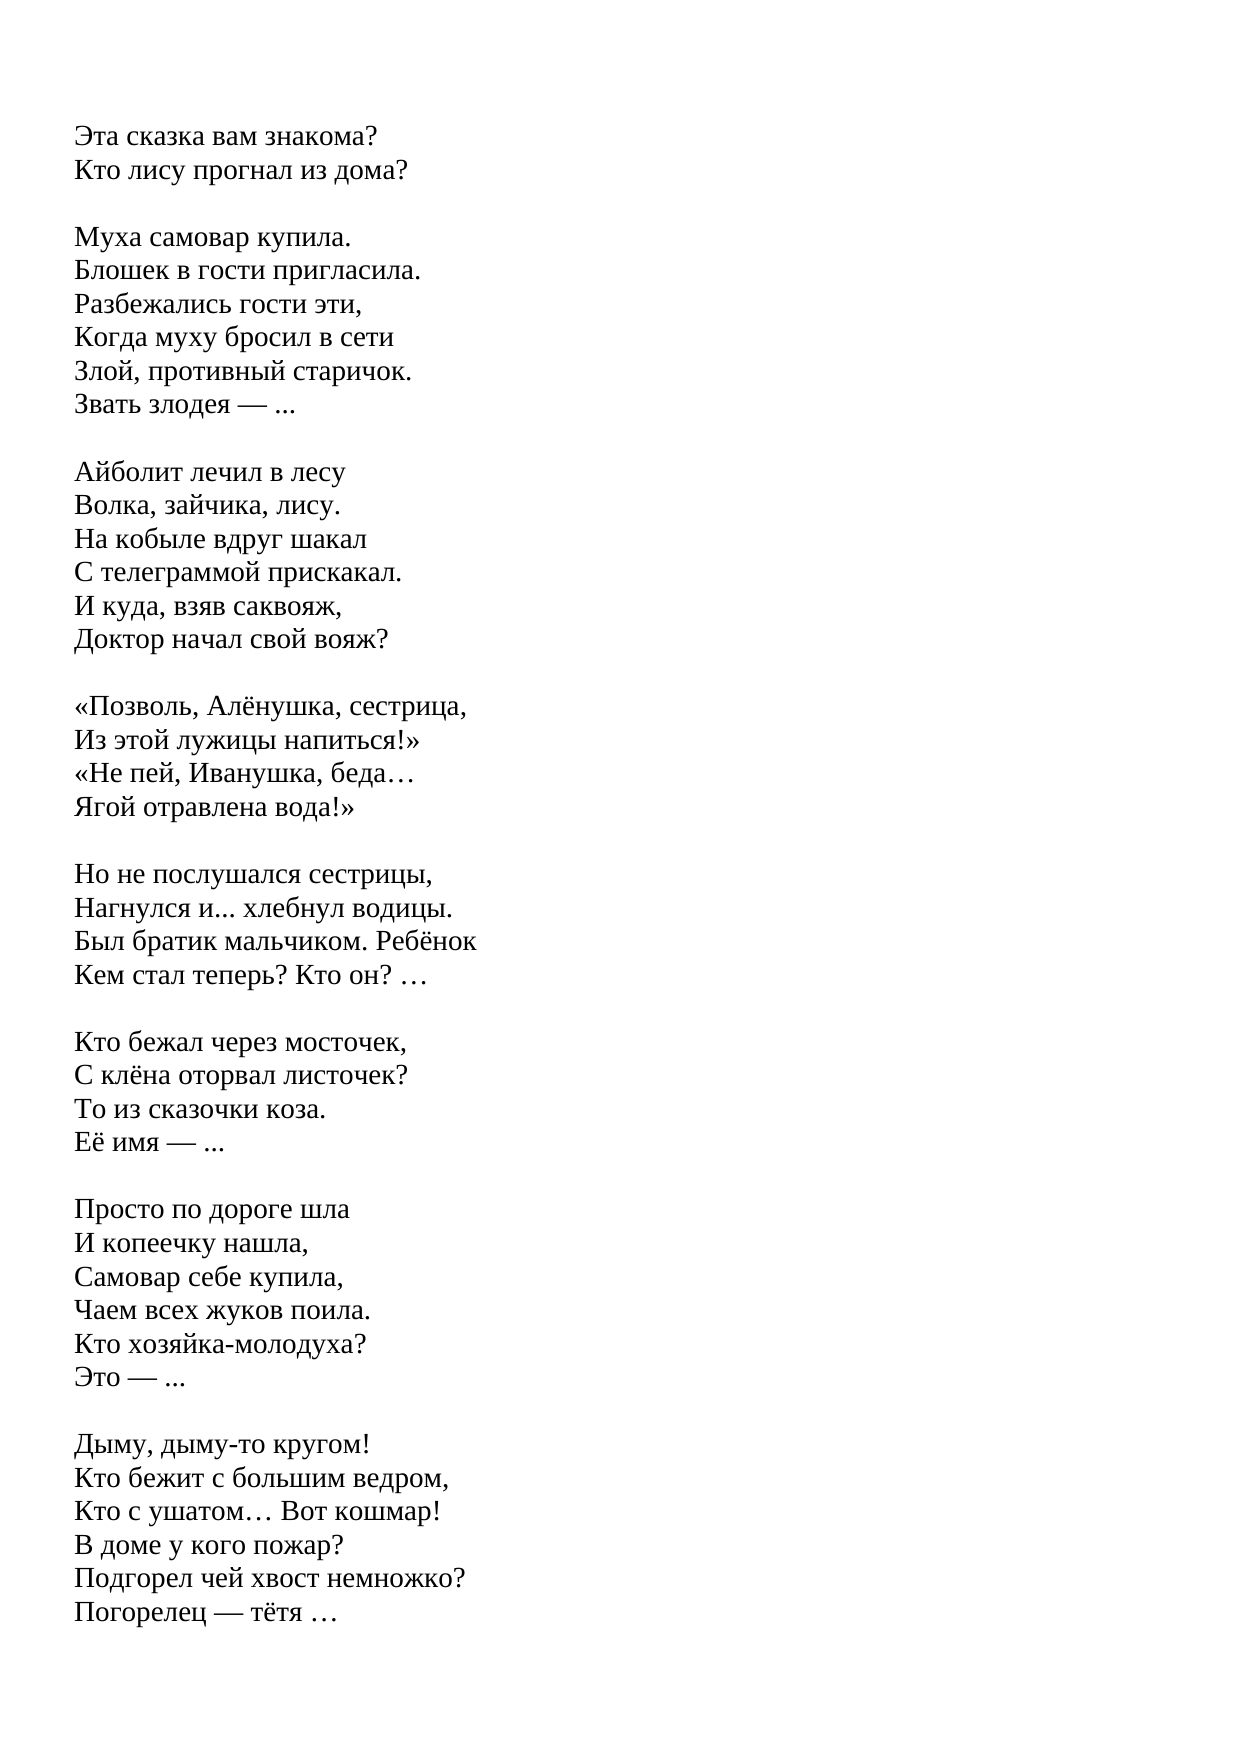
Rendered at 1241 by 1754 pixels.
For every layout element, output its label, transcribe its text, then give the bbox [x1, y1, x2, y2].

text Нагнулся и... хлебнул водицы. [74, 890, 1181, 923]
text Когда муху бросил в сети [74, 319, 1181, 353]
text «Не пей, Иванушка, беда… [74, 756, 1181, 789]
text В доме у кого пожар? [74, 1527, 1181, 1561]
text Злой, противный старичок. [74, 353, 1181, 387]
text Просто по дороге шла [74, 1192, 1181, 1225]
text Самовар себе купила, [74, 1259, 1181, 1292]
text Но не послушался сестрицы, [74, 856, 1181, 890]
text «Позволь, Алёнушка, сестрица, [74, 688, 1181, 722]
text Звать злодея — ... [74, 387, 1181, 420]
text Ягой отравлена вода!» [74, 789, 1181, 823]
text Её имя — ... [74, 1124, 1181, 1158]
text Блошек в гости пригласила. [74, 252, 1181, 286]
text Айболит лечил в лесу [74, 454, 1181, 487]
text Подгорел чей хвост немножко? [74, 1561, 1181, 1594]
text И куда, взяв саквояж, [74, 588, 1181, 621]
text Из этой лужицы напиться!» [74, 722, 1181, 756]
text Волка, зайчика, лису. [74, 487, 1181, 521]
text Кто бежал через мосточек, [74, 1024, 1181, 1057]
text И копеечку нашла, [74, 1225, 1181, 1259]
text Разбежались гости эти, [74, 286, 1181, 319]
text С телеграммой прискакал. [74, 554, 1181, 588]
text То из сказочки коза. [74, 1091, 1181, 1124]
text Был братик мальчиком. Ребёнок [74, 923, 1181, 957]
text С клёна оторвал листочек? [74, 1057, 1181, 1091]
text Кто с ушатом… Вот кошмар! [74, 1493, 1181, 1527]
text Кем стал теперь? Кто он? … [74, 957, 1181, 990]
text Эта сказка вам знакома? [74, 118, 1181, 152]
text Погорелец — тётя … [74, 1594, 1181, 1628]
text Это — ... [74, 1359, 1181, 1393]
text На кобыле вдруг шакал [74, 521, 1181, 554]
text Кто лису прогнал из дома? [74, 152, 1181, 185]
text Кто хозяйка-молодуха? [74, 1326, 1181, 1359]
text Дыму, дыму-то кругом! [74, 1426, 1181, 1460]
text Кто бежит с большим ведром, [74, 1460, 1181, 1493]
text Доктор начал свой вояж? [74, 621, 1181, 655]
text Муха самовар купила. [74, 219, 1181, 252]
text Чаем всех жуков поила. [74, 1292, 1181, 1326]
